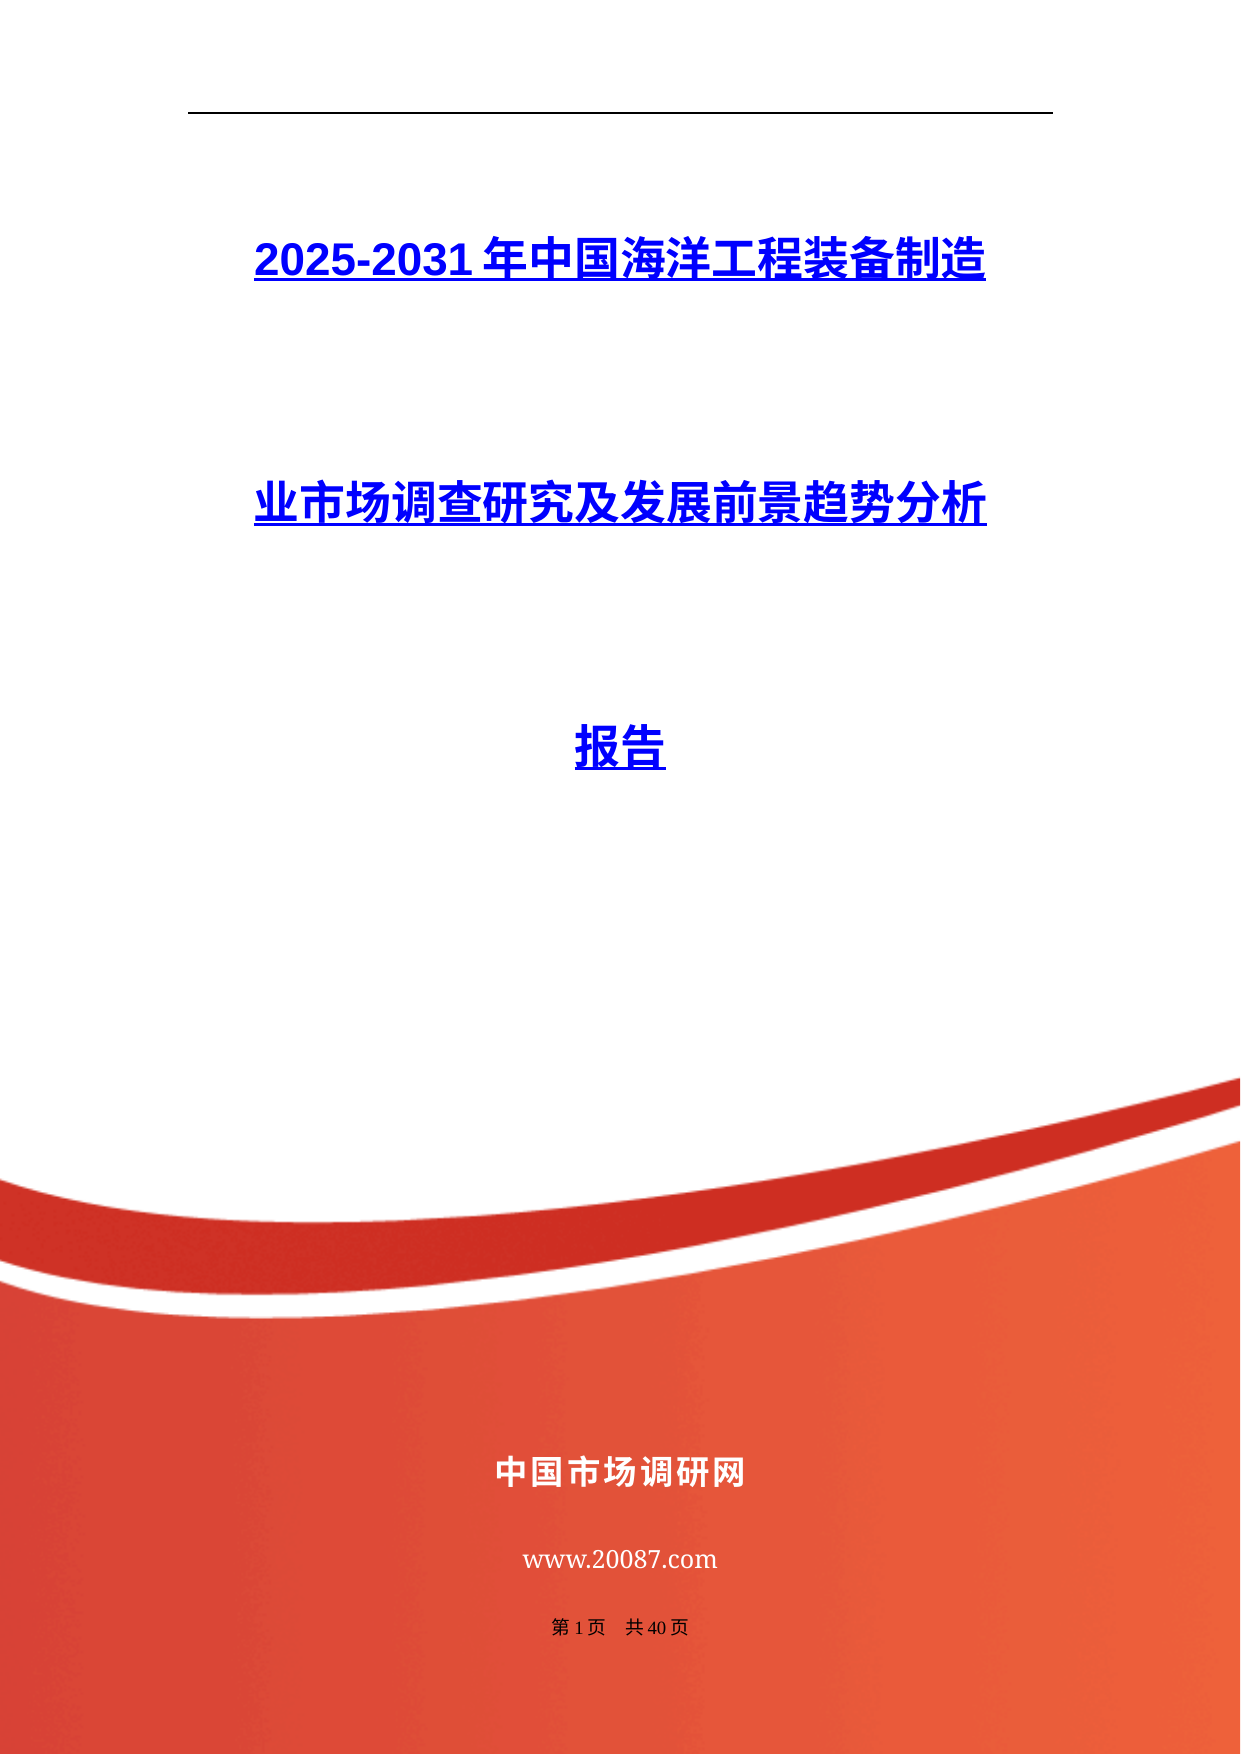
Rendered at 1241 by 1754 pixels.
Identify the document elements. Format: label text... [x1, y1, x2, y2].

table_header 2025-2031年中国海洋工程装备制造业市场调查研究及发展前景趋势分析报告 [188, 207, 1053, 871]
subtitle 中国市场调研网 [187, 1437, 1053, 1502]
text www.20087.com [187, 1526, 1053, 1591]
picture [0, 1006, 1241, 1754]
